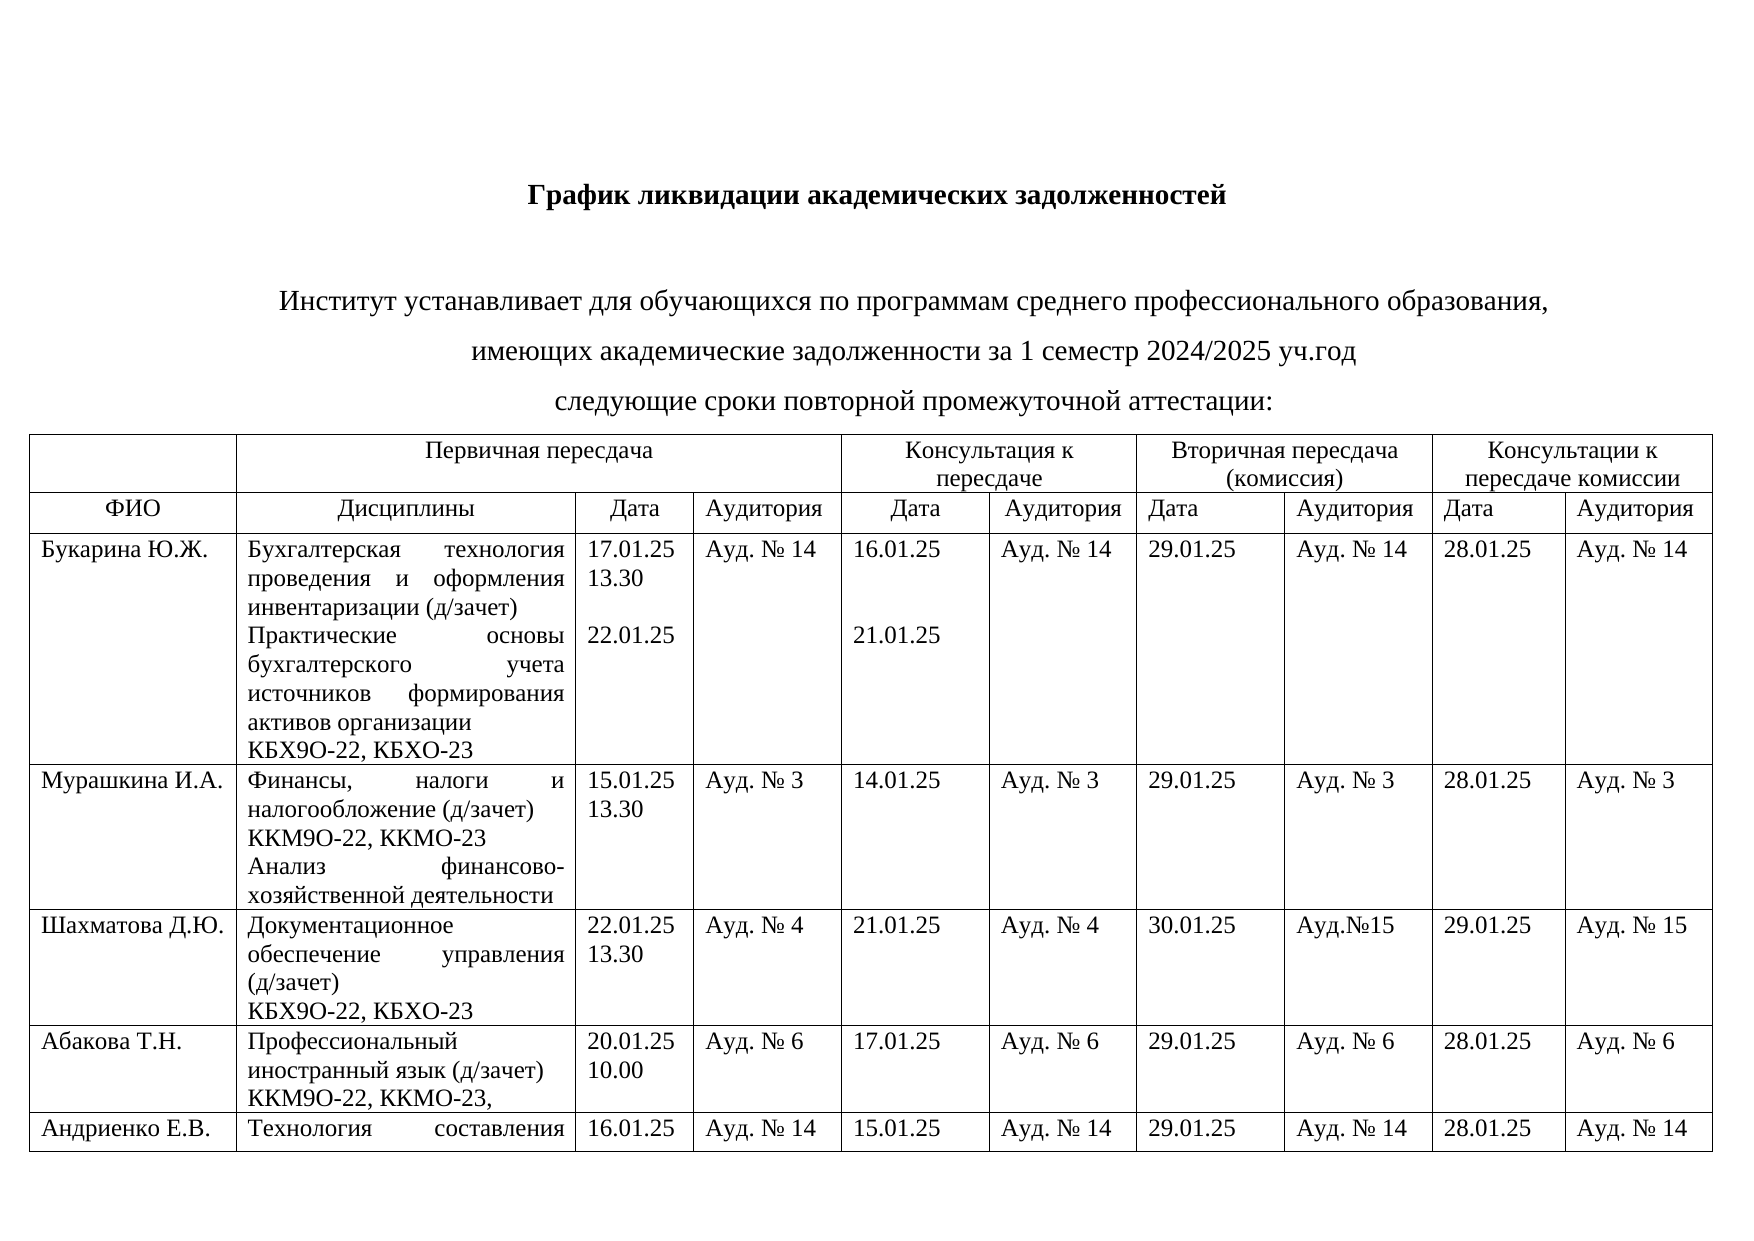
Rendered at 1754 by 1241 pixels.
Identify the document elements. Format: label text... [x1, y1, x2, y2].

text Институт устанавливает для обучающихся по программам среднего профессионального образования, [118, 283, 1636, 316]
table_header [30, 435, 236, 492]
table_cell Ауд. № 14 [990, 534, 1136, 764]
table_cell 29.01.25 [1433, 910, 1565, 1025]
table_cell Финансы, налоги и налогообложение (д/зачет) ККМ9О-22, ККМО-23 Анализ финансово-хозяйственной деятельности [237, 765, 575, 909]
table_cell Ауд. № 14 [1566, 534, 1712, 764]
table_cell 15.01.25 [842, 1113, 989, 1151]
table_cell 28.01.25 [1433, 1113, 1565, 1151]
table_cell Ауд. № 3 [694, 765, 841, 909]
text имеющих академические задолженности за 1 семестр 2024/2025 уч.год [118, 333, 1636, 367]
table_cell Ауд. № 15 [1566, 910, 1712, 1025]
table_cell Аудитория [990, 493, 1136, 533]
table_cell 15.01.25 13.30 [576, 765, 693, 909]
text следующие сроки повторной промежуточной аттестации: [118, 383, 1636, 417]
table_cell 28.01.25 [1433, 1026, 1565, 1112]
table_cell 28.01.25 [1433, 765, 1565, 909]
table_cell 14.01.25 [842, 765, 989, 909]
table_cell Ауд. № 14 [694, 534, 841, 764]
table_header Первичная пересдача [237, 435, 841, 492]
table_cell Документационное обеспечение управления (д/зачет) КБХ9О-22, КБХО-23 [237, 910, 575, 1025]
table_cell 30.01.25 [1137, 910, 1284, 1025]
table_cell Ауд. № 6 [1566, 1026, 1712, 1112]
table_cell Ауд. № 3 [1285, 765, 1432, 909]
table_cell 29.01.25 [1137, 765, 1284, 909]
table_cell Дисциплины [237, 493, 575, 533]
table_cell Аудитория [694, 493, 841, 533]
table_cell Ауд. № 14 [1285, 1113, 1432, 1151]
table_cell 22.01.25 13.30 [576, 910, 693, 1025]
table_cell 29.01.25 [1137, 1113, 1284, 1151]
table_cell 29.01.25 [1137, 534, 1284, 764]
table_cell Ауд. № 14 [990, 1113, 1136, 1151]
table_cell 28.01.25 [1433, 534, 1565, 764]
table_cell Ауд. № 14 [1566, 1113, 1712, 1151]
table_cell Ауд. № 4 [990, 910, 1136, 1025]
table_cell Ауд. № 6 [990, 1026, 1136, 1112]
table_cell Андриенко Е.В. [30, 1113, 236, 1151]
table_cell Ауд. № 14 [1285, 534, 1432, 764]
table_cell Ауд. № 3 [990, 765, 1136, 909]
table_cell 29.01.25 [1137, 1026, 1284, 1112]
table_header Консультации к пересдаче комиссии [1433, 435, 1712, 492]
table_cell 21.01.25 [842, 910, 989, 1025]
table_cell 16.01.25 [576, 1113, 693, 1151]
table_cell Ауд. № 6 [694, 1026, 841, 1112]
table_cell Дата [1433, 493, 1565, 533]
table_cell 16.01.25 21.01.25 [842, 534, 989, 764]
table_cell Дата [576, 493, 693, 533]
table_cell Бухгалтерская технология проведения и оформления инвентаризации (д/зачет) Практические основы бухгалтерского учета источников формирования активов организации КБХ9О-22, КБХО-23 [237, 534, 575, 764]
table_cell Букарина Ю.Ж. [30, 534, 236, 764]
table_cell Ауд. № 3 [1566, 765, 1712, 909]
table_header Вторичная пересдача (комиссия) [1137, 435, 1432, 492]
table_cell Ауд. № 6 [1285, 1026, 1432, 1112]
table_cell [237, 1113, 575, 1151]
table_cell Шахматова Д.Ю. [30, 910, 236, 1025]
table_cell Дата [1137, 493, 1284, 533]
table_cell Дата [842, 493, 989, 533]
table_cell Абакова Т.Н. [30, 1026, 236, 1112]
table_cell Аудитория [1285, 493, 1432, 533]
table_cell Мурашкина И.А. [30, 765, 236, 909]
table_cell Ауд. № 14 [694, 1113, 841, 1151]
table_cell Ауд.№15 [1285, 910, 1432, 1025]
text График ликвидации академических задолженностей [118, 177, 1636, 211]
table_header Консультация к пересдаче [842, 435, 1136, 492]
table_cell Профессиональный иностранный язык (д/зачет) ККМ9О-22, ККМО-23, [237, 1026, 575, 1112]
table_cell 20.01.25 10.00 [576, 1026, 693, 1112]
table_cell 17.01.25 13.30 22.01.25 [576, 534, 693, 764]
table_cell Аудитория [1566, 493, 1712, 533]
table_cell ФИО [30, 493, 236, 533]
table_cell Ауд. № 4 [694, 910, 841, 1025]
table_cell 17.01.25 [842, 1026, 989, 1112]
